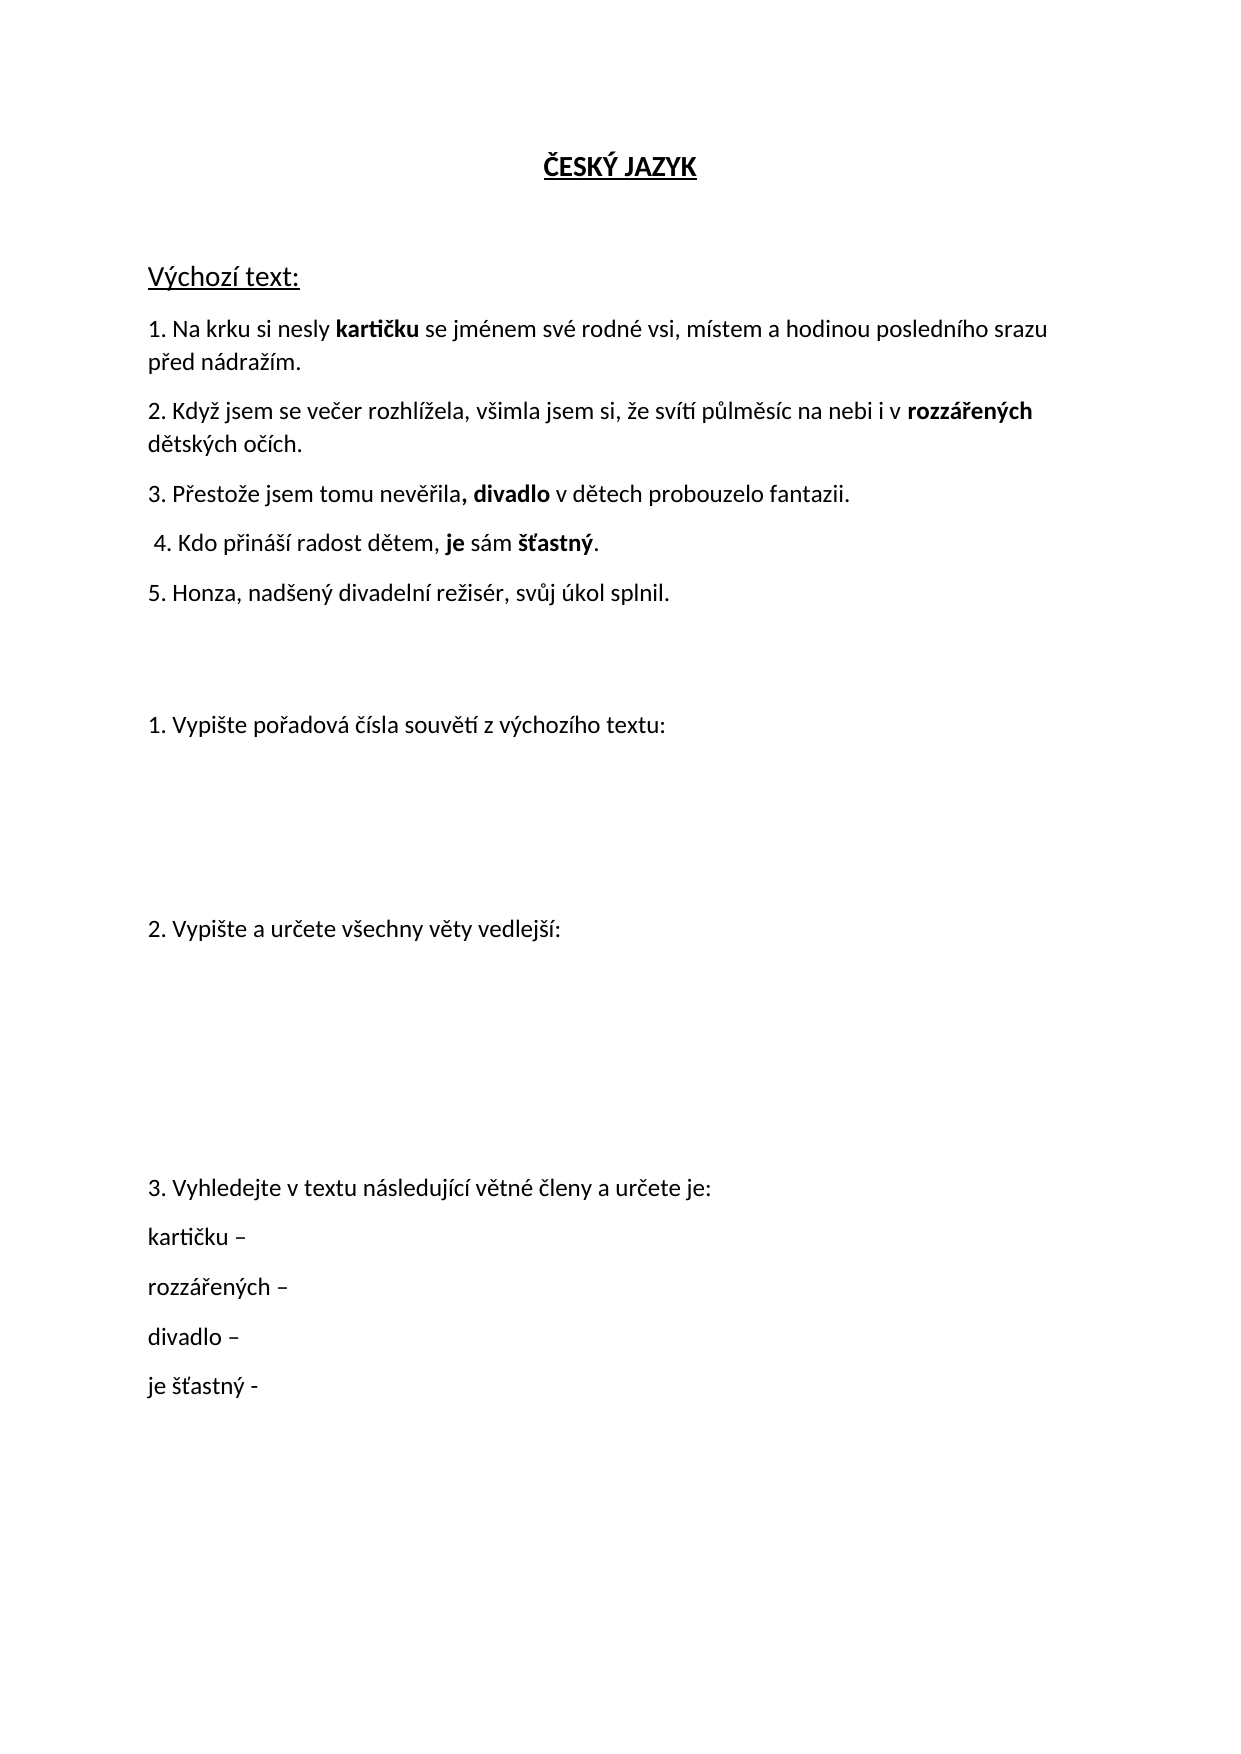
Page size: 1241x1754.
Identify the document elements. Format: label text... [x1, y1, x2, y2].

text je šťastný - [148, 1370, 1093, 1401]
text rozzářených – [148, 1271, 1093, 1302]
text 3. Přestože jsem tomu nevěřila, divadlo​ v dětech probouzelo fantazii. [148, 478, 1093, 508]
text 5. Honza, nadšený divadelní režisér, svůj úkol splnil. [148, 577, 1093, 608]
text 1. Vypište pořadová čísla souvětí z výchozího textu: [148, 676, 1093, 740]
text 4. Kdo přináší radost dětem, je​ sám šťastný​. [148, 527, 1093, 558]
text 1. Na krku si nesly kartičku​ se jménem své rodné vsi, místem a hodinou posledního srazu před nádražím. [148, 313, 1093, 376]
text 2. Vypište a určete všechny věty vedlejší: [148, 913, 1093, 943]
text Výchozí text: [148, 258, 1093, 293]
text divadlo – [148, 1321, 1093, 1351]
text 3. Vyhledejte v textu následující větné členy a určete je: [148, 1172, 1093, 1202]
text ČESKÝ JAZYK [148, 148, 1093, 183]
text 2. Když jsem se večer rozhlížela, všimla jsem si, že svítí půlměsíc na nebi i v rozzářených​ dětských očích. [148, 395, 1093, 459]
text kartičku – [148, 1222, 1093, 1252]
